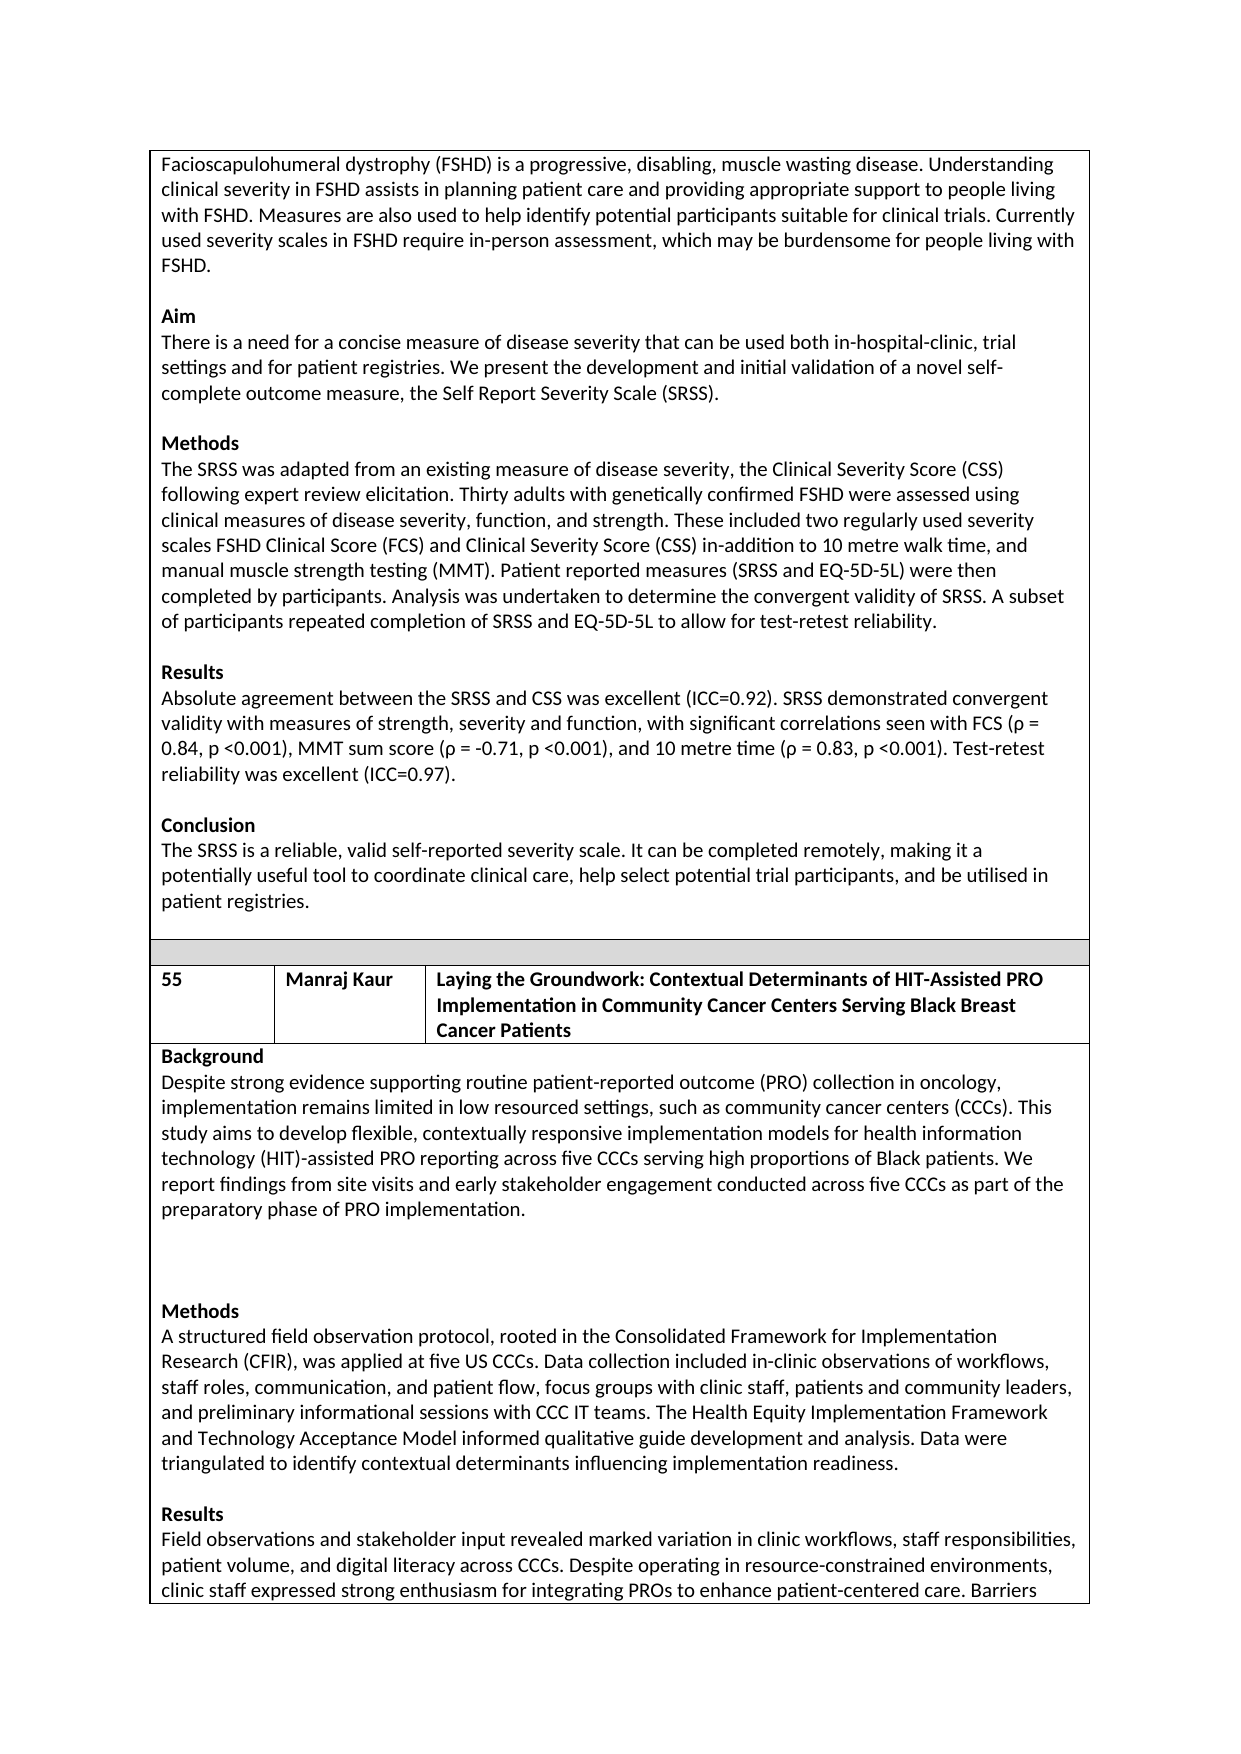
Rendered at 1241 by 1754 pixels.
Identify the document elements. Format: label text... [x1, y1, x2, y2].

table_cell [151, 1044, 1089, 1603]
table_cell [151, 940, 1089, 965]
table_cell Manraj Kaur [275, 966, 425, 1043]
table_cell 55 [151, 966, 274, 1043]
table_cell Laying the Groundwork: Contextual Determinants of HIT-Assisted PRO Implementation in Community Cancer Centers Serving Black Breast Cancer Patients [426, 966, 1089, 1043]
